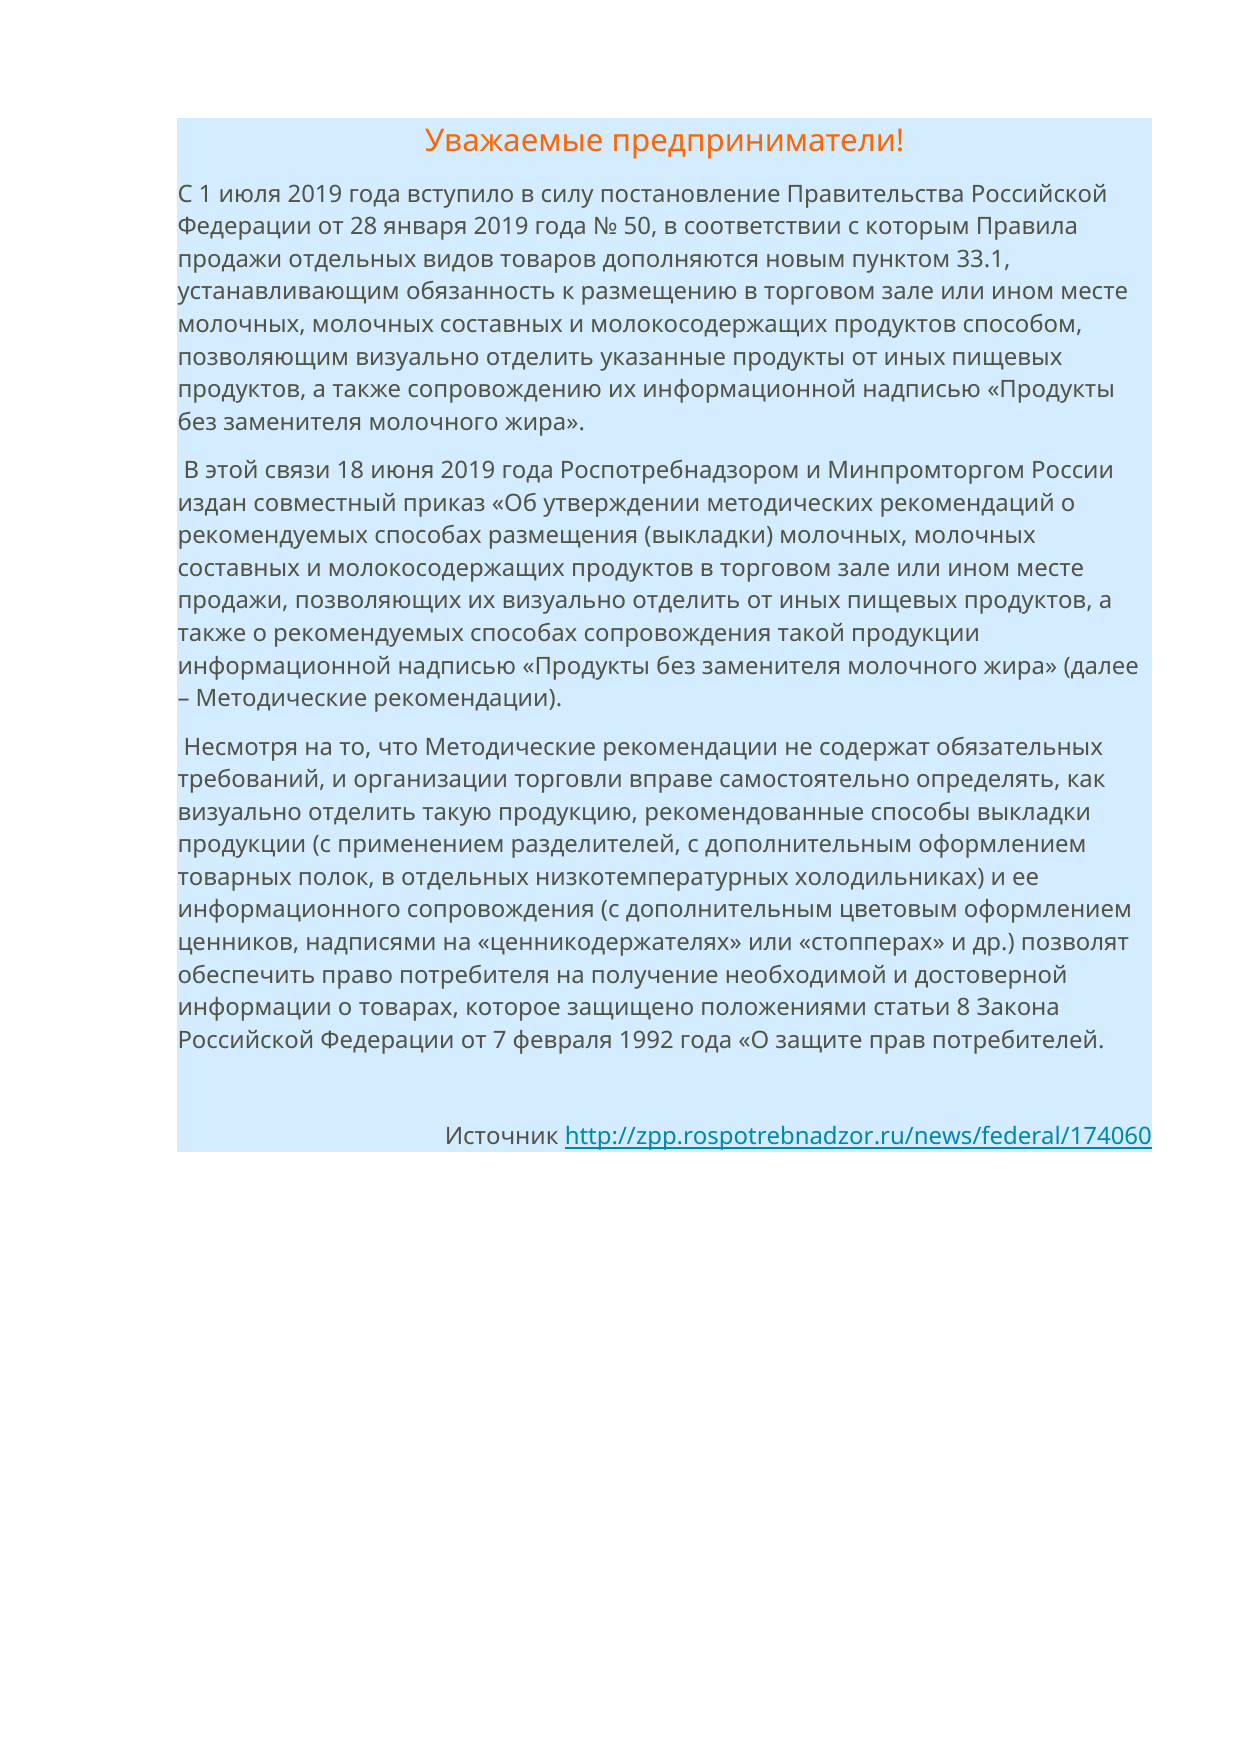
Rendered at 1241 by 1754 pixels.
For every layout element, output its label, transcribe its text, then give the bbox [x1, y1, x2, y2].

text С 1 июля 2019 года вступило в силу постановление Правительства Российской Федерации от 28 января 2019 года № 50, в соответствии с которым Правила продажи отдельных видов товаров дополняются новым пунктом 33.1, устанавливающим обязанность к размещению в торговом зале или ином месте молочных, молочных составных и молокосодержащих продуктов способом, позволяющим визуально отделить указанные продукты от иных пищевых продуктов, а также сопровождению их информационной надписью «Продукты без заменителя молочного жира». [177, 176, 1152, 437]
text В этой связи 18 июня 2019 года Роспотребнадзором и Минпромторгом России издан совместный приказ «Об утверждении методических рекомендаций о рекомендуемых способах размещения (выкладки) молочных, молочных составных и молокосодержащих продуктов в торговом зале или ином месте продажи, позволяющих их визуально отделить от иных пищевых продуктов, а также о рекомендуемых способах сопровождения такой продукции информационной надписью «Продукты без заменителя молочного жира» (далее – Методические рекомендации). [177, 453, 1152, 714]
text Источник http://zpp.rospotrebnadzor.ru/news/federal/174060 [177, 1119, 1152, 1152]
text Несмотря на то, что Методические рекомендации не содержат обязательных требований, и организации торговли вправе самостоятельно определять, как визуально отделить такую продукцию, рекомендованные способы выкладки продукции (с применением разделителей, с дополнительным оформлением товарных полок, в отдельных низкотемпературных холодильниках) и ее информационного сопровождения (с дополнительным цветовым оформлением ценников, надписями на «ценникодержателях» или «стопперах» и др.) позволят обеспечить право потребителя на получение необходимой и достоверной информации о товарах, которое защищено положениями статьи 8 Закона Российской Федерации от 7 февраля 1992 года «О защите прав потребителей. [177, 729, 1152, 1055]
text Уважаемые предприниматели! [177, 118, 1152, 161]
